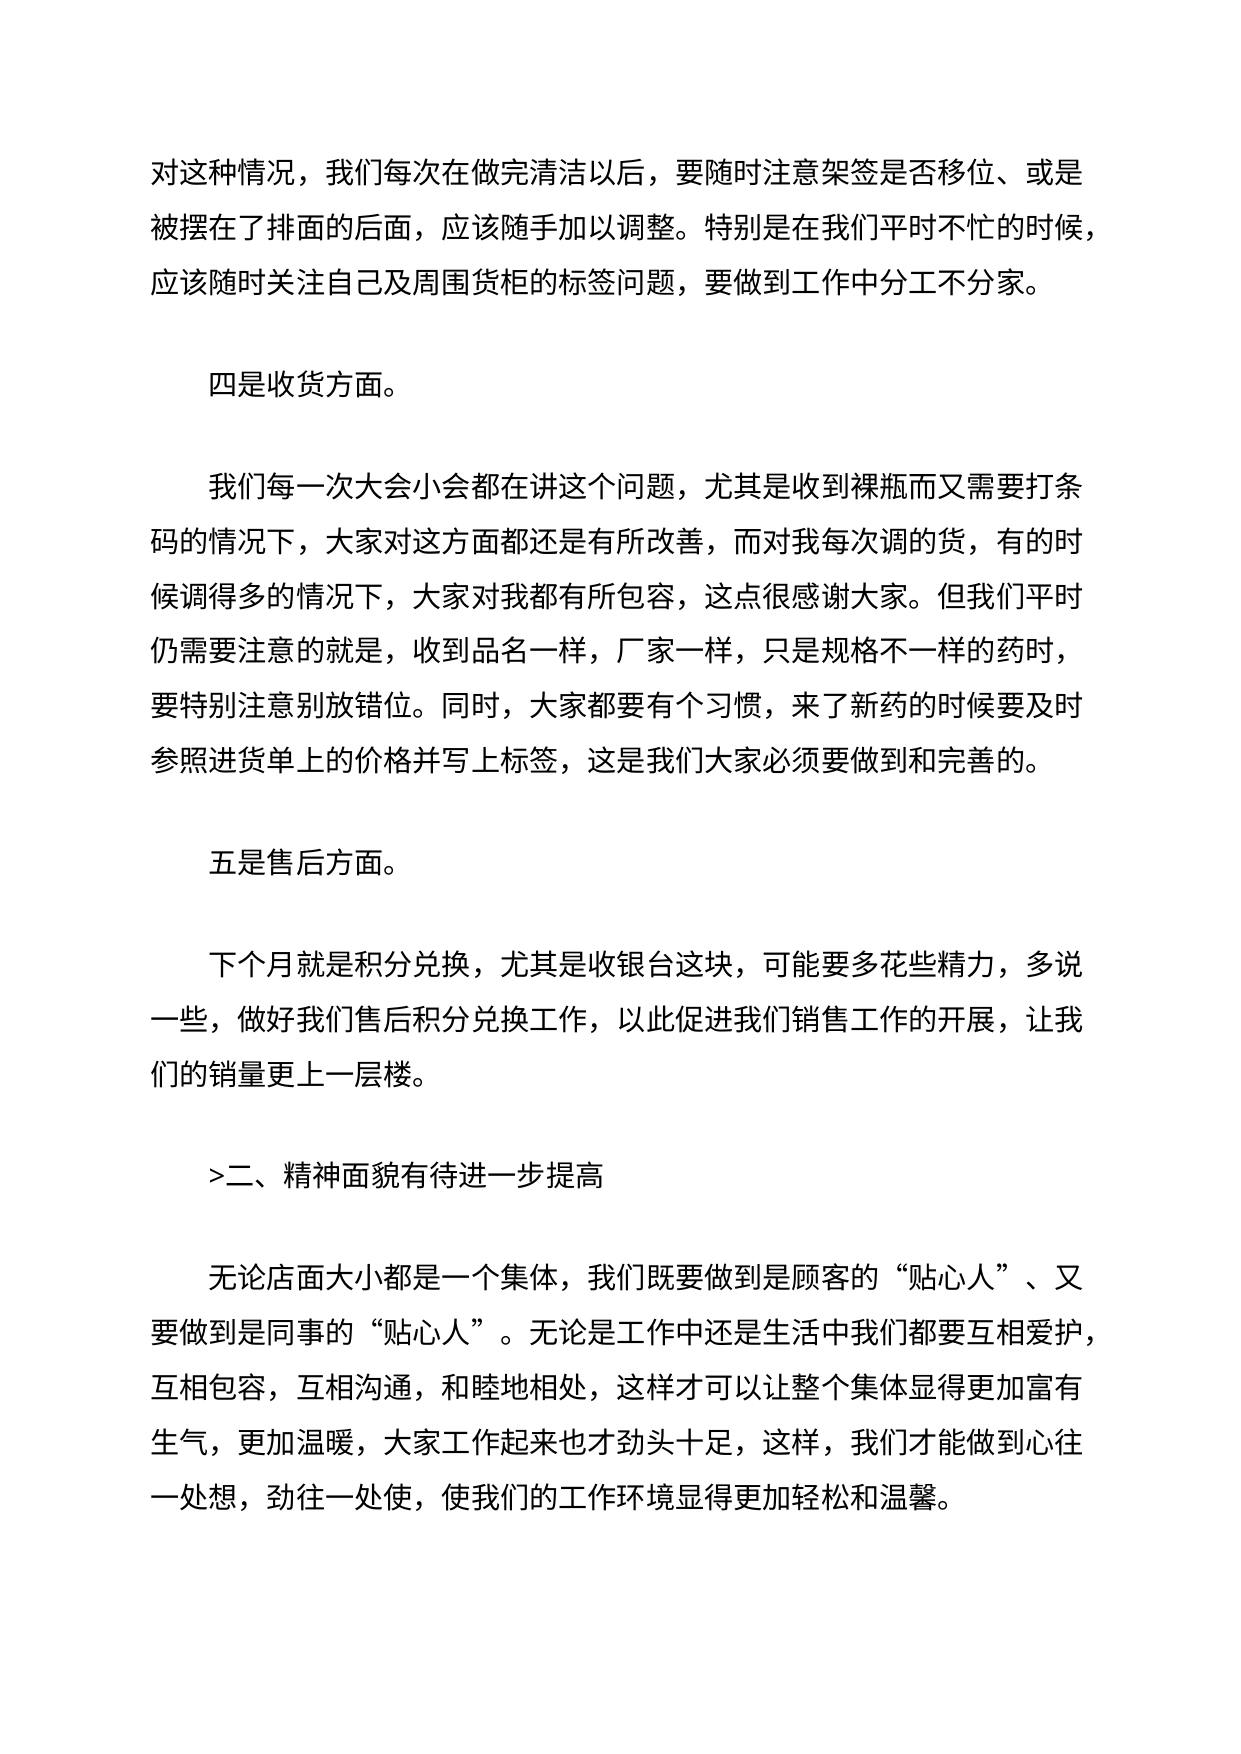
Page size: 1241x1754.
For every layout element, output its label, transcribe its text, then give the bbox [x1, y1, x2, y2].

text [150, 150, 1090, 302]
text 我们每一次大会小会都在讲这个问题，尤其是收到裸瓶而又需要打条码的情况下，大家对这方面都还是有所改善，而对我每次调的货，有的时候调得多的情况下，大家对我都有所包容，这点很感谢大家。但我们平时仍需要注意的就是，收到品名一样，厂家一样，只是规格不一样的药时，要特别注意别放错位。同时，大家都要有个习惯，来了新药的时候要及时参照进货单上的价格并写上标签，这是我们大家必须要做到和完善的。 [150, 463, 1090, 780]
text >二、精神面貌有待进一步提高 [150, 1153, 1090, 1195]
text 四是收货方面。 [150, 362, 1090, 404]
text 无论店面大小都是一个集体，我们既要做到是顾客的“贴心人”、又要做到是同事的“贴心人”。无论是工作中还是生活中我们都要互相爱护，互相包容，互相沟通，和睦地相处，这样才可以让整个集体显得更加富有生气，更加温暖，大家工作起来也才劲头十足，这样，我们才能做到心往一处想，劲往一处使，使我们的工作环境显得更加轻松和温馨。 [150, 1255, 1090, 1517]
text 下个月就是积分兑换，尤其是收银台这块，可能要多花些精力，多说一些，做好我们售后积分兑换工作，以此促进我们销售工作的开展，让我们的销量更上一层楼。 [150, 941, 1090, 1093]
text 五是售后方面。 [150, 839, 1090, 882]
